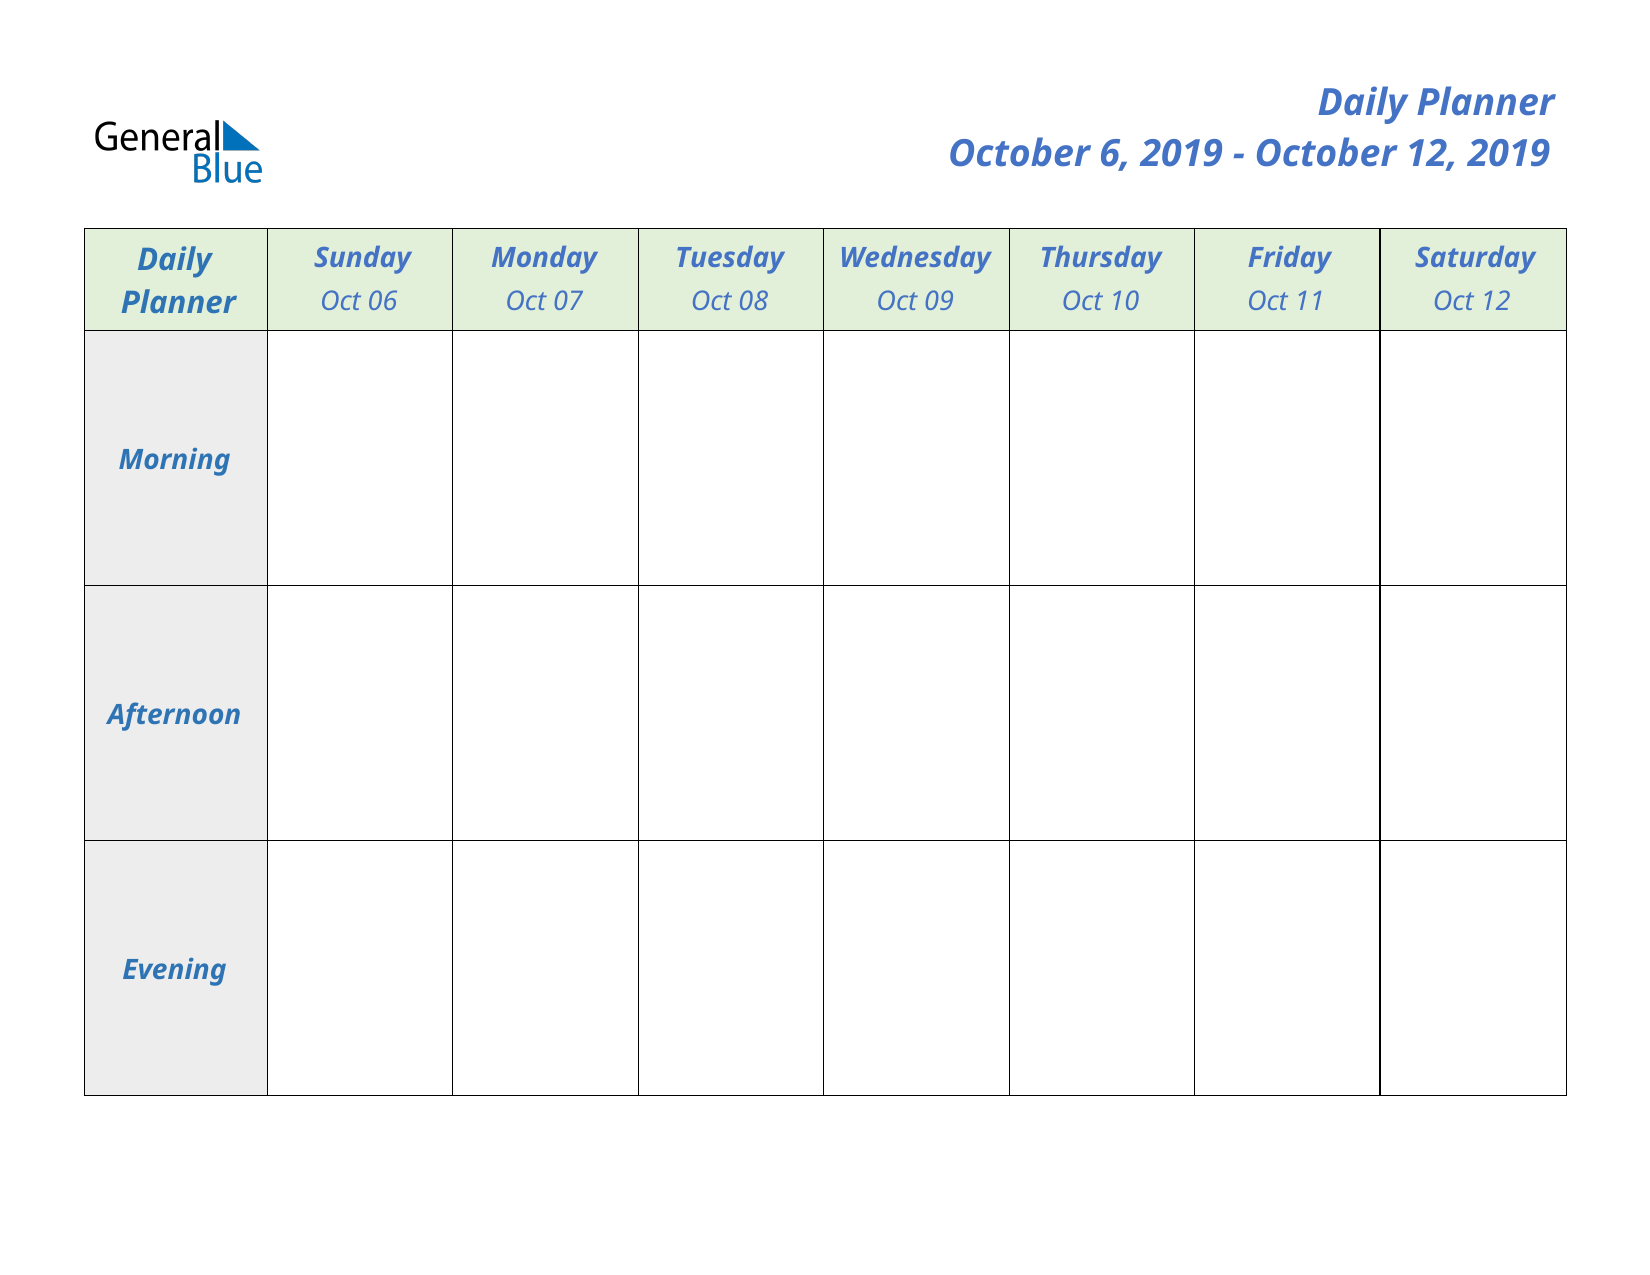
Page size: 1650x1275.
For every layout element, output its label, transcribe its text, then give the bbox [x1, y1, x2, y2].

table_cell [453, 586, 638, 840]
table_cell [1195, 586, 1379, 840]
table_cell Friday Oct 11 [1195, 229, 1379, 330]
table_cell [824, 841, 1009, 1095]
table_cell Morning [85, 331, 267, 585]
table_cell [453, 841, 638, 1095]
table_cell Sunday Oct 06 [268, 229, 452, 330]
table_cell Tuesday Oct 08 [639, 229, 823, 330]
table_cell [824, 331, 1009, 585]
table_cell [639, 586, 823, 840]
table_cell [639, 331, 823, 585]
table_header [84, 75, 267, 228]
table_cell Evening [85, 841, 267, 1095]
table_cell [1381, 586, 1566, 840]
table_cell [639, 841, 823, 1095]
table_cell Wednesday Oct 09 [824, 229, 1009, 330]
table_cell Afternoon [85, 586, 267, 840]
table_cell [1010, 331, 1194, 585]
table_header Daily Planner October 6, 2019 - October 12, 2019 [268, 75, 1566, 228]
table_cell [1010, 841, 1194, 1095]
table_cell [268, 841, 452, 1095]
table_cell [268, 331, 452, 585]
table_cell [824, 586, 1009, 840]
picture [95, 120, 262, 183]
table_cell [1381, 331, 1566, 585]
table_cell [453, 331, 638, 585]
table_cell [1010, 586, 1194, 840]
table_cell Thursday Oct 10 [1010, 229, 1194, 330]
table_cell Daily Planner [85, 229, 267, 330]
table_cell [268, 586, 452, 840]
table_cell [1195, 841, 1379, 1095]
table_cell Monday Oct 07 [453, 229, 638, 330]
table_cell Saturday Oct 12 [1381, 229, 1566, 330]
table_cell [1195, 331, 1379, 585]
table_cell [1381, 841, 1566, 1095]
